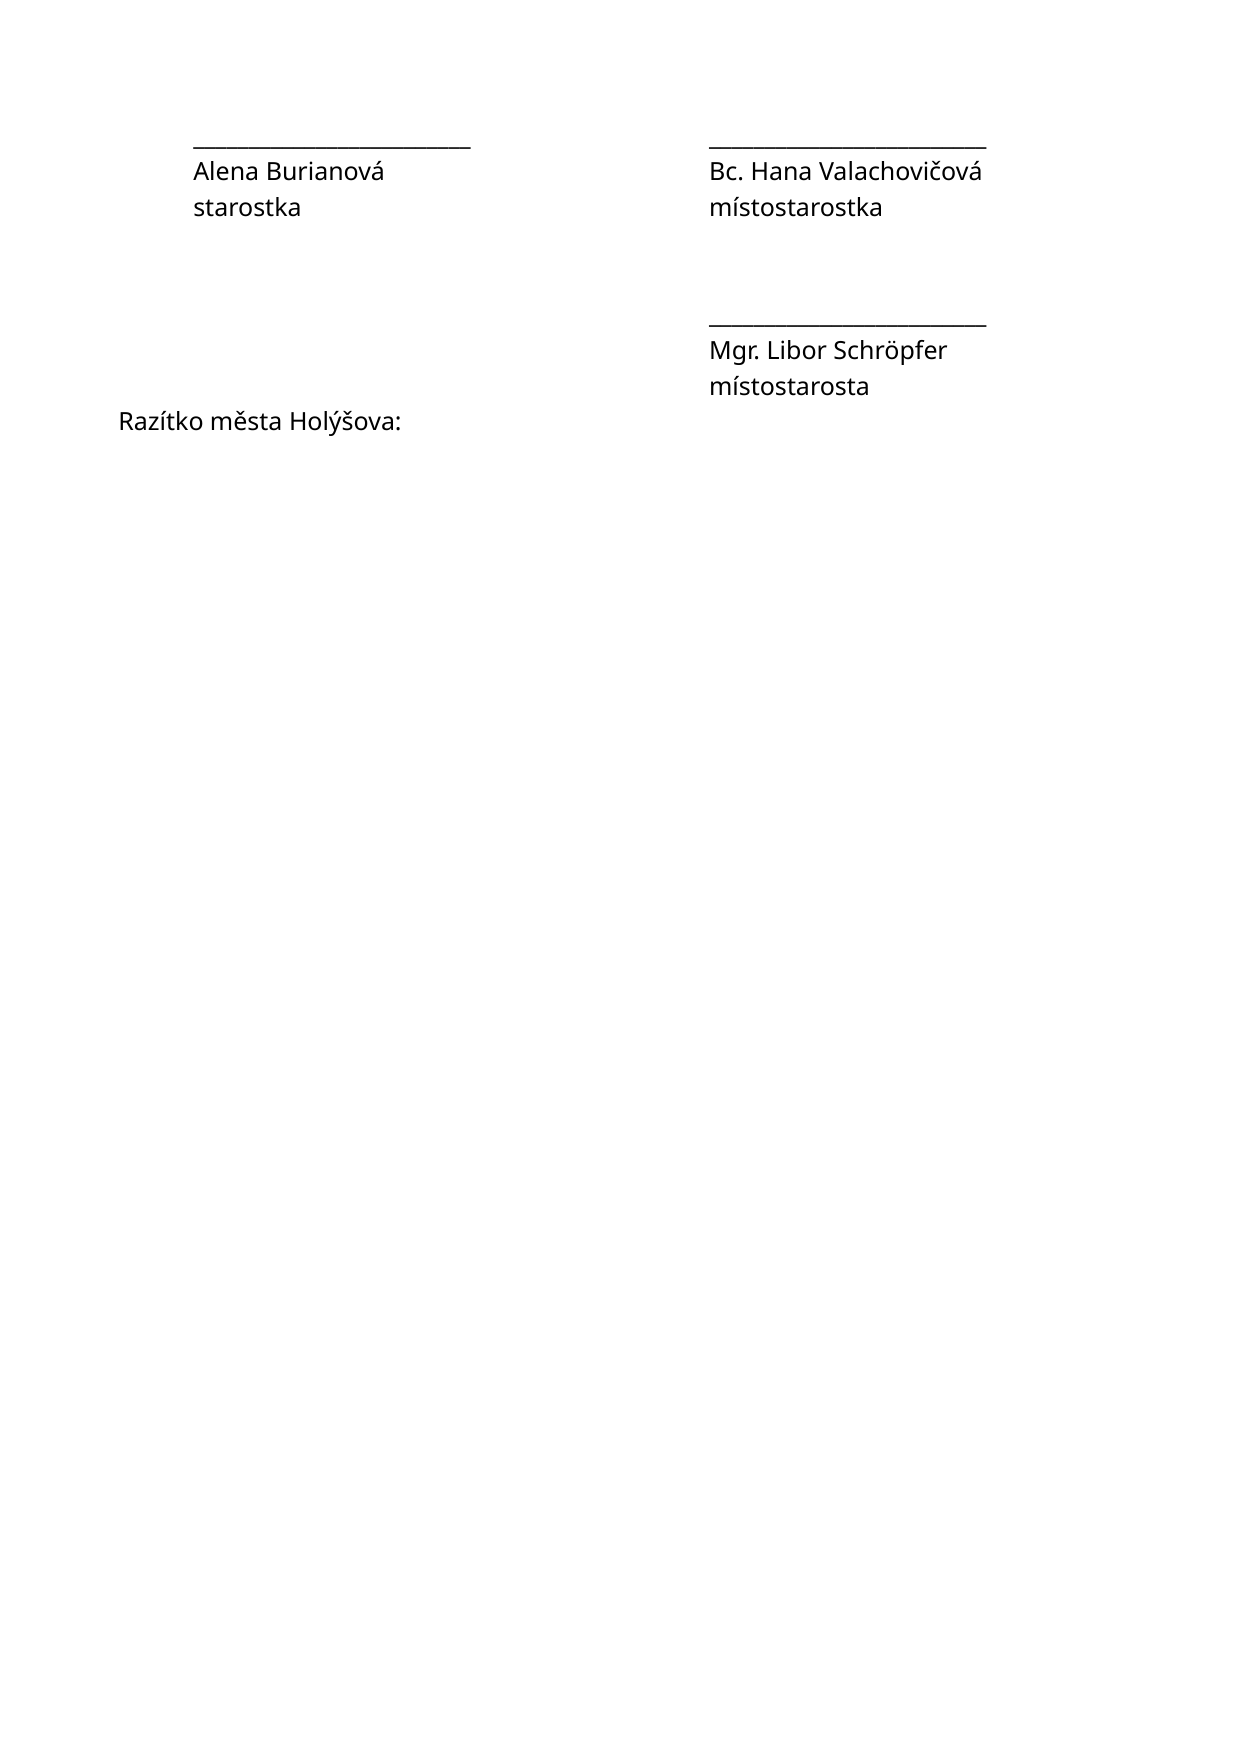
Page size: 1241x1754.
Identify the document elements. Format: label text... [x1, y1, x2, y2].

text starostka místostarostka [118, 189, 1122, 224]
text _________________________ _________________________ [193, 118, 1122, 152]
text Mgr. Libor Schröpfer [156, 332, 1122, 367]
text _________________________ [156, 297, 1122, 331]
text Alena Burianová Bc. Hana Valachovičová [193, 154, 1122, 188]
text Razítko města Holýšova: [118, 404, 1122, 438]
text místostarosta [193, 368, 1122, 402]
